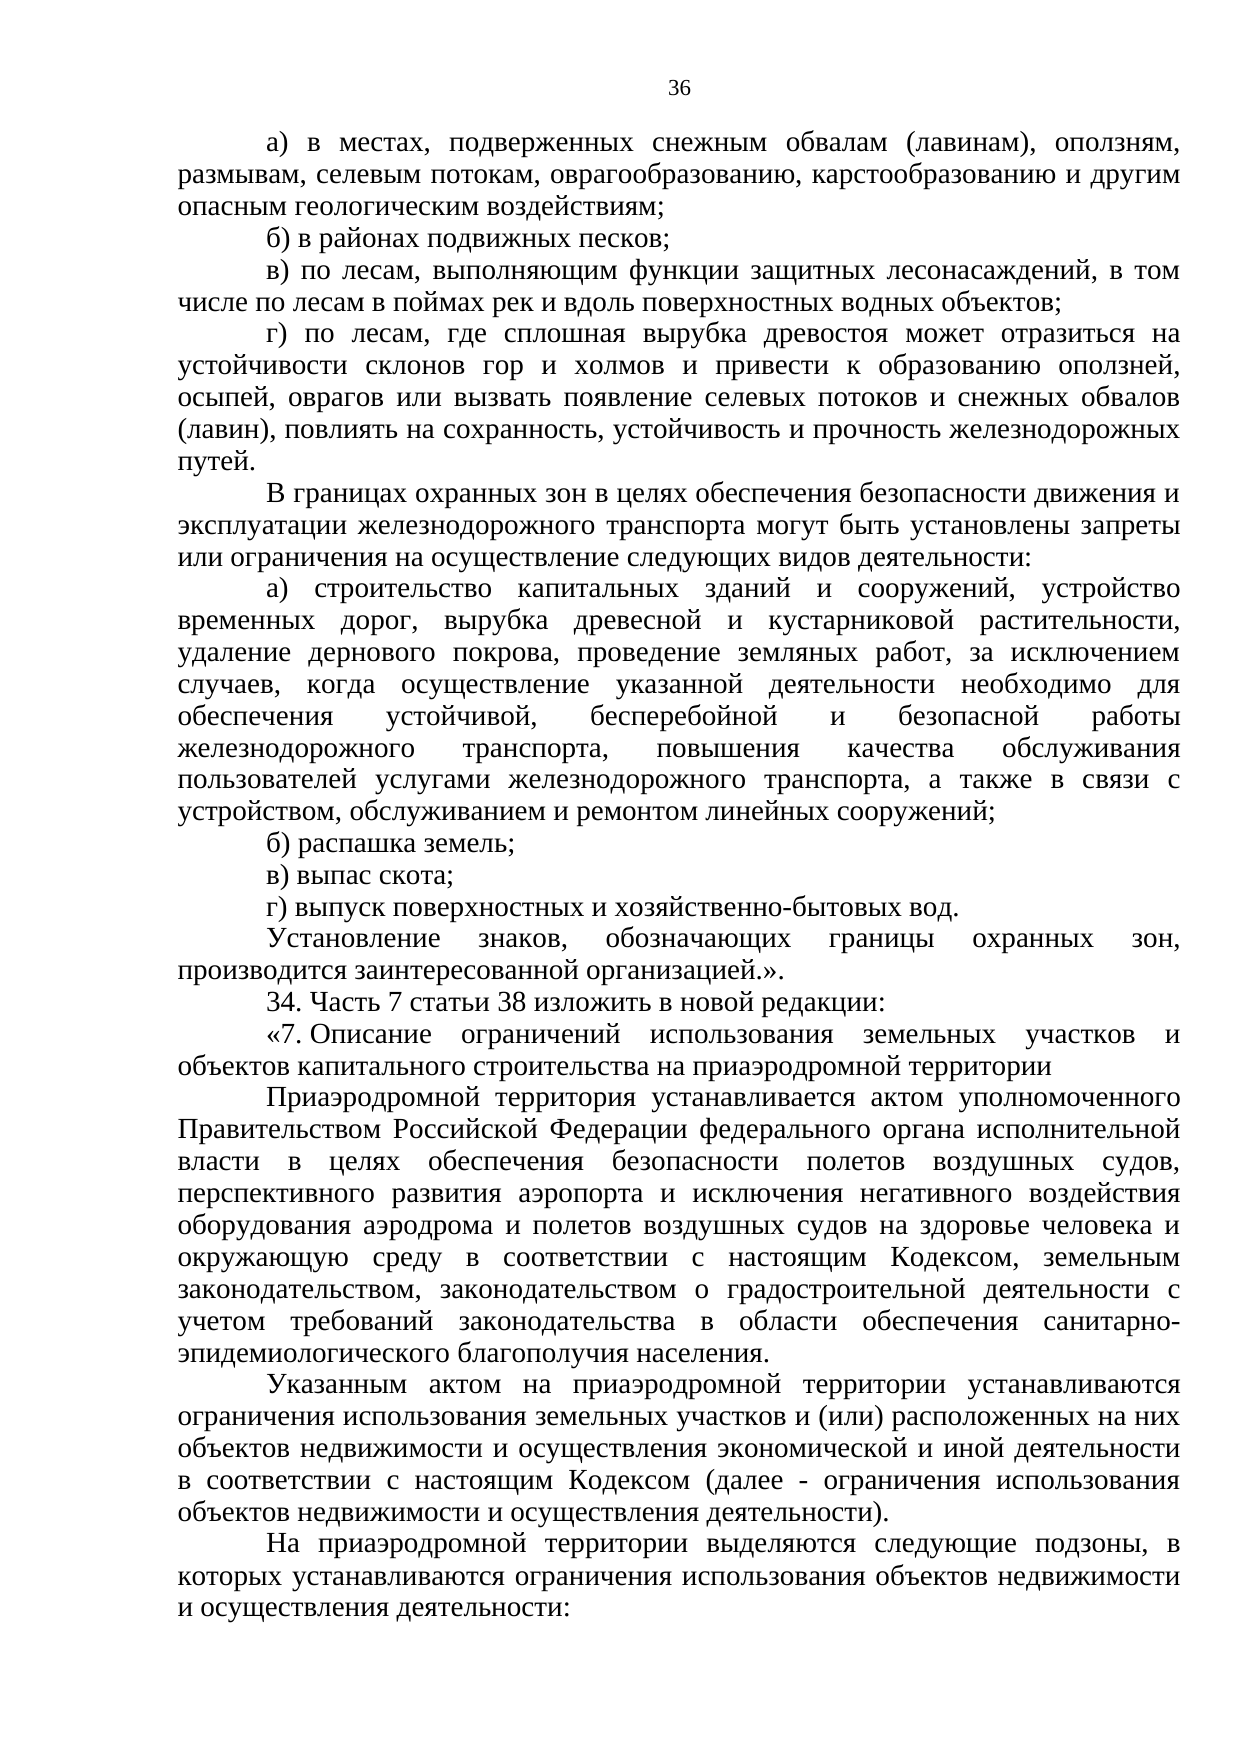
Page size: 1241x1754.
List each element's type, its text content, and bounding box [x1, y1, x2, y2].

text б) распашка земель; [177, 827, 1181, 859]
text г) по лесам, где сплошная вырубка древостоя может отразиться на устойчивости склонов гор и холмов и привести к образованию оползней, осыпей, оврагов или вызвать появление селевых потоков и снежных обвалов (лавин), повлиять на сохранность, устойчивость и прочность железнодорожных путей. [177, 317, 1181, 477]
text г) выпуск поверхностных и хозяйственно-бытовых вод. [177, 891, 1181, 922]
text «7. Описание ограничений использования земельных участков и объектов капитального строительства на приаэродромной территории [177, 1018, 1181, 1081]
text в) выпас скота; [177, 859, 1181, 891]
text 34. Часть 7 статьи 38 изложить в новой редакции: [177, 986, 1181, 1018]
text Приаэродромной территория устанавливается актом уполномоченного Правительством Российской Федерации федерального органа исполнительной власти в целях обеспечения безопасности полетов воздушных судов, перспективного развития аэропорта и исключения негативного воздействия оборудования аэродрома и полетов воздушных судов на здоровье человека и окружающую среду в соответствии с настоящим Кодексом, земельным законодательством, законодательством о градостроительной деятельности с учетом требований законодательства в области обеспечения санитарно-эпидемиологического благополучия населения. [177, 1081, 1181, 1368]
text б) в районах подвижных песков; [177, 222, 1181, 254]
text Установление знаков, обозначающих границы охранных зон, производится заинтересованной организацией.». [177, 922, 1181, 986]
text На приаэродромной территории выделяются следующие подзоны, в которых устанавливаются ограничения использования объектов недвижимости и осуществления деятельности: [177, 1527, 1181, 1623]
text Указанным актом на приаэродромной территории устанавливаются ограничения использования земельных участков и (или) расположенных на них объектов недвижимости и осуществления экономической и иной деятельности в соответствии с настоящим Кодексом (далее - ограничения использования объектов недвижимости и осуществления деятельности). [177, 1368, 1181, 1527]
text а) в местах, подверженных снежным обвалам (лавинам), оползням, размывам, селевым потокам, оврагообразованию, карстообразованию и другим опасным геологическим воздействиям; [177, 126, 1181, 222]
text В границах охранных зон в целях обеспечения безопасности движения и эксплуатации железнодорожного транспорта могут быть установлены запреты или ограничения на осуществление следующих видов деятельности: [177, 477, 1181, 572]
text а) строительство капитальных зданий и сооружений, устройство временных дорог, вырубка древесной и кустарниковой растительности, удаление дернового покрова, проведение земляных работ, за исключением случаев, когда осуществление указанной деятельности необходимо для обеспечения устойчивой, бесперебойной и безопасной работы железнодорожного транспорта, повышения качества обслуживания пользователей услугами железнодорожного транспорта, а также в связи с устройством, обслуживанием и ремонтом линейных сооружений; [177, 572, 1181, 827]
text в) по лесам, выполняющим функции защитных лесонасаждений, в том числе по лесам в поймах рек и вдоль поверхностных водных объектов; [177, 254, 1181, 317]
